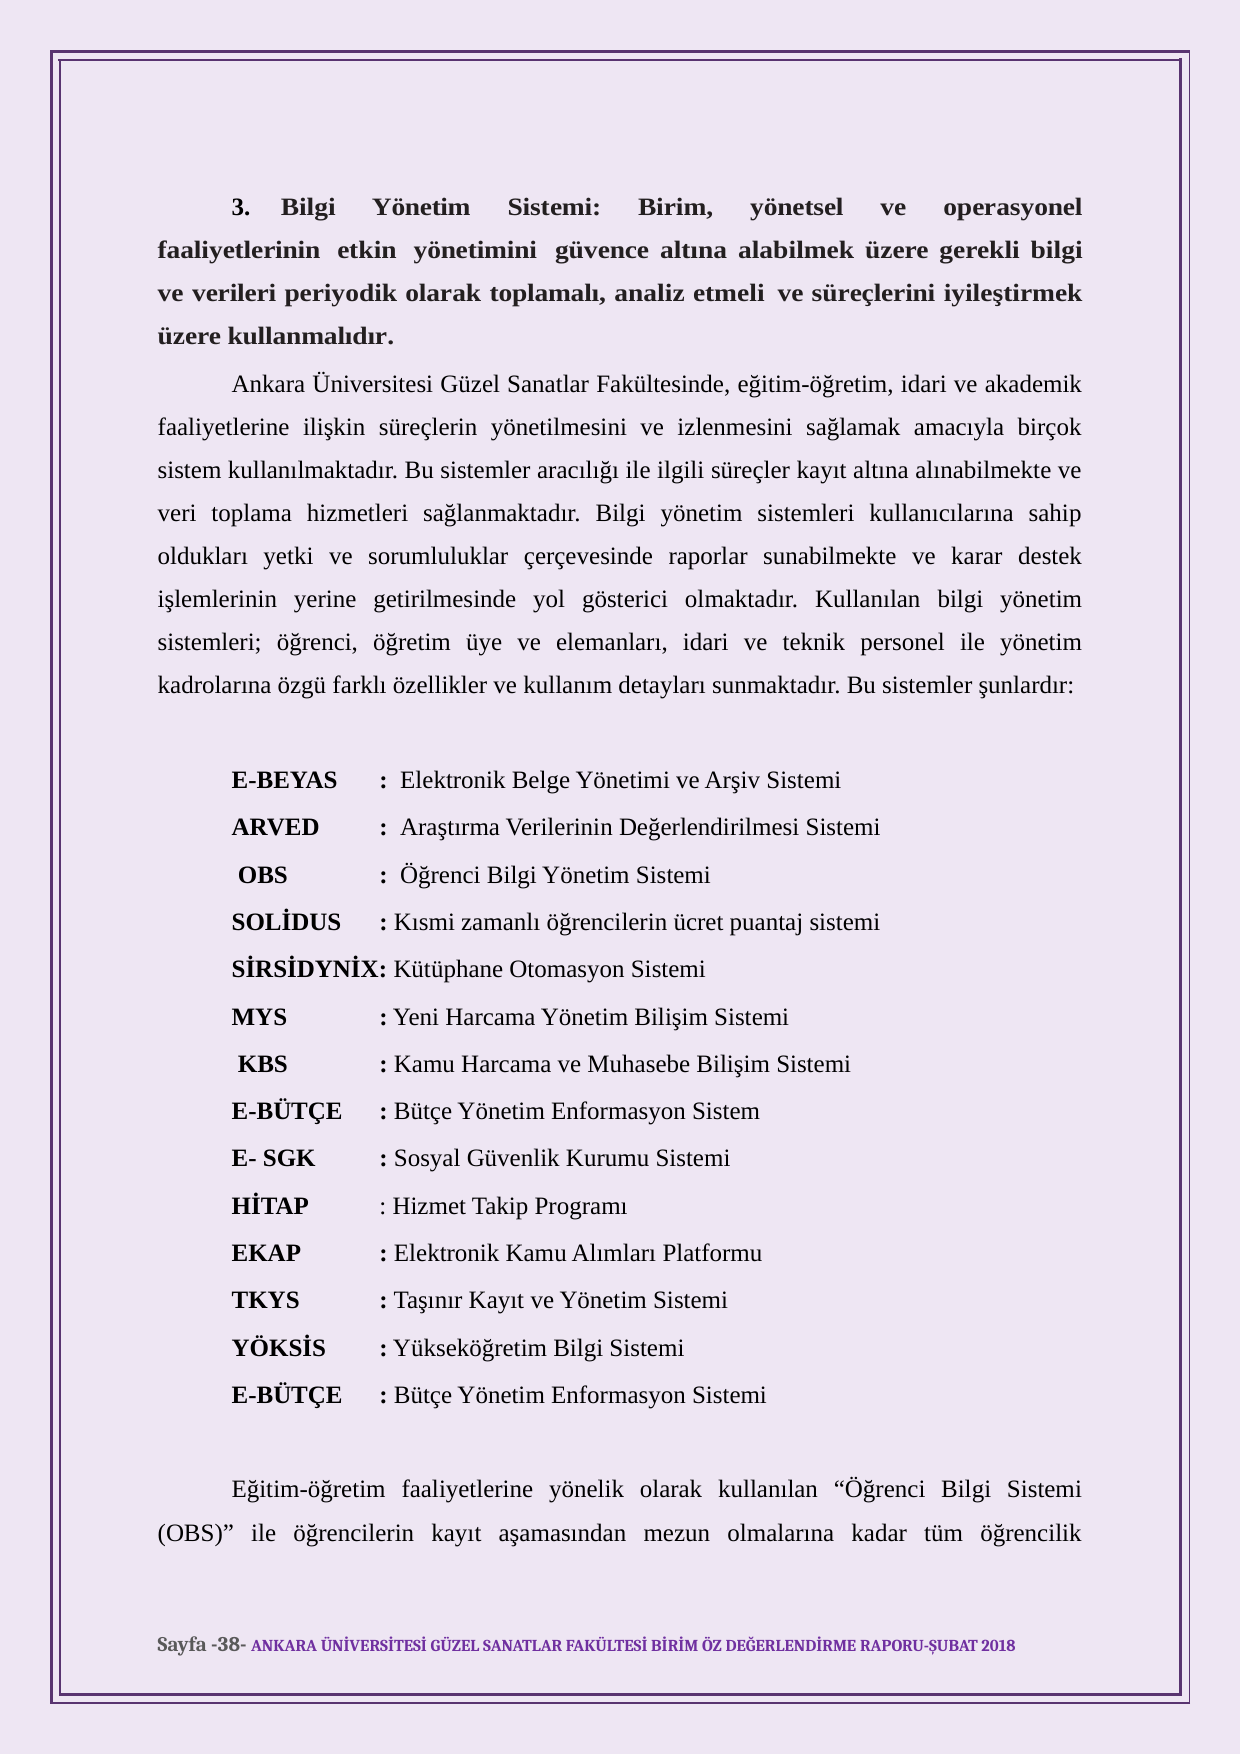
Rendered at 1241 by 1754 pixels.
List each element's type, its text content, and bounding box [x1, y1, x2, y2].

text KBS : Kamu Harcama ve Muhasebe Bilişim Sistemi [157, 1049, 1083, 1078]
text E-BÜTÇE : Bütçe Yönetim Enformasyon Sistem [157, 1096, 1083, 1125]
text YÖKSİS : Yükseköğretim Bilgi Sistemi [157, 1333, 1083, 1361]
text MYS : Yeni Harcama Yönetim Bilişim Sistemi [157, 1002, 1083, 1030]
text EKAP : Elektronik Kamu Alımları Platformu [157, 1238, 1083, 1267]
text E-BÜTÇE : Bütçe Yönetim Enformasyon Sistemi [157, 1380, 1083, 1409]
text E- SGK : Sosyal Güvenlik Kurumu Sistemi [157, 1143, 1083, 1172]
text SOLİDUS : Kısmi zamanlı öğrencilerin ücret puantaj sistemi [157, 907, 1083, 936]
text SİRSİDYNİX: Kütüphane Otomasyon Sistemi [157, 954, 1083, 983]
text ARVED : Araştırma Verilerinin Değerlendirilmesi Sistemi [157, 812, 1083, 841]
text E-BEYAS : Elektronik Belge Yönetimi ve Arşiv Sistemi [157, 765, 1083, 794]
text HİTAP : Hizmet Takip Programı [157, 1191, 1083, 1219]
text OBS : Öğrenci Bilgi Yönetim Sistemi [157, 860, 1083, 888]
text TKYS : Taşınır Kayıt ve Yönetim Sistemi [157, 1285, 1083, 1314]
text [157, 1474, 1083, 1546]
text Ankara Üniversitesi Güzel Sanatlar Fakültesinde, eğitim-öğretim, idari ve akademik faaliyetlerine ilişkin süreçlerin yönetilmesini ve izlenmesini sağlamak amacıyla birçok sistem kullanılmaktadır. Bu sistemler aracılığı ile ilgili süreçler kayıt altına alınabilmekte ve veri toplama hizmetleri sağlanmaktadır. Bilgi yönetim sistemleri kullanıcılarına sahip oldukları yetki ve sorumluluklar çerçevesinde raporlar sunabilmekte ve karar destek işlemlerinin yerine getirilmesinde yol gösterici olmaktadır. Kullanılan bilgi yönetim sistemleri; öğrenci, öğretim üye ve elemanları, idari ve teknik personel ile yönetim kadrolarına özgü farklı özellikler ve kullanım detayları sunmaktadır. Bu sistemler şunlardır: [157, 369, 1083, 699]
text 3. Bilgi Yönetim Sistemi: Birim, yönetsel ve operasyonel faaliyetlerinin etkin yönetimini güvence altına alabilmek üzere gerekli bilgi ve verileri periyodik olarak toplamalı, analiz etmeli ve süreçlerini iyileştirmek üzere kullanmalıdır. [157, 192, 1083, 350]
